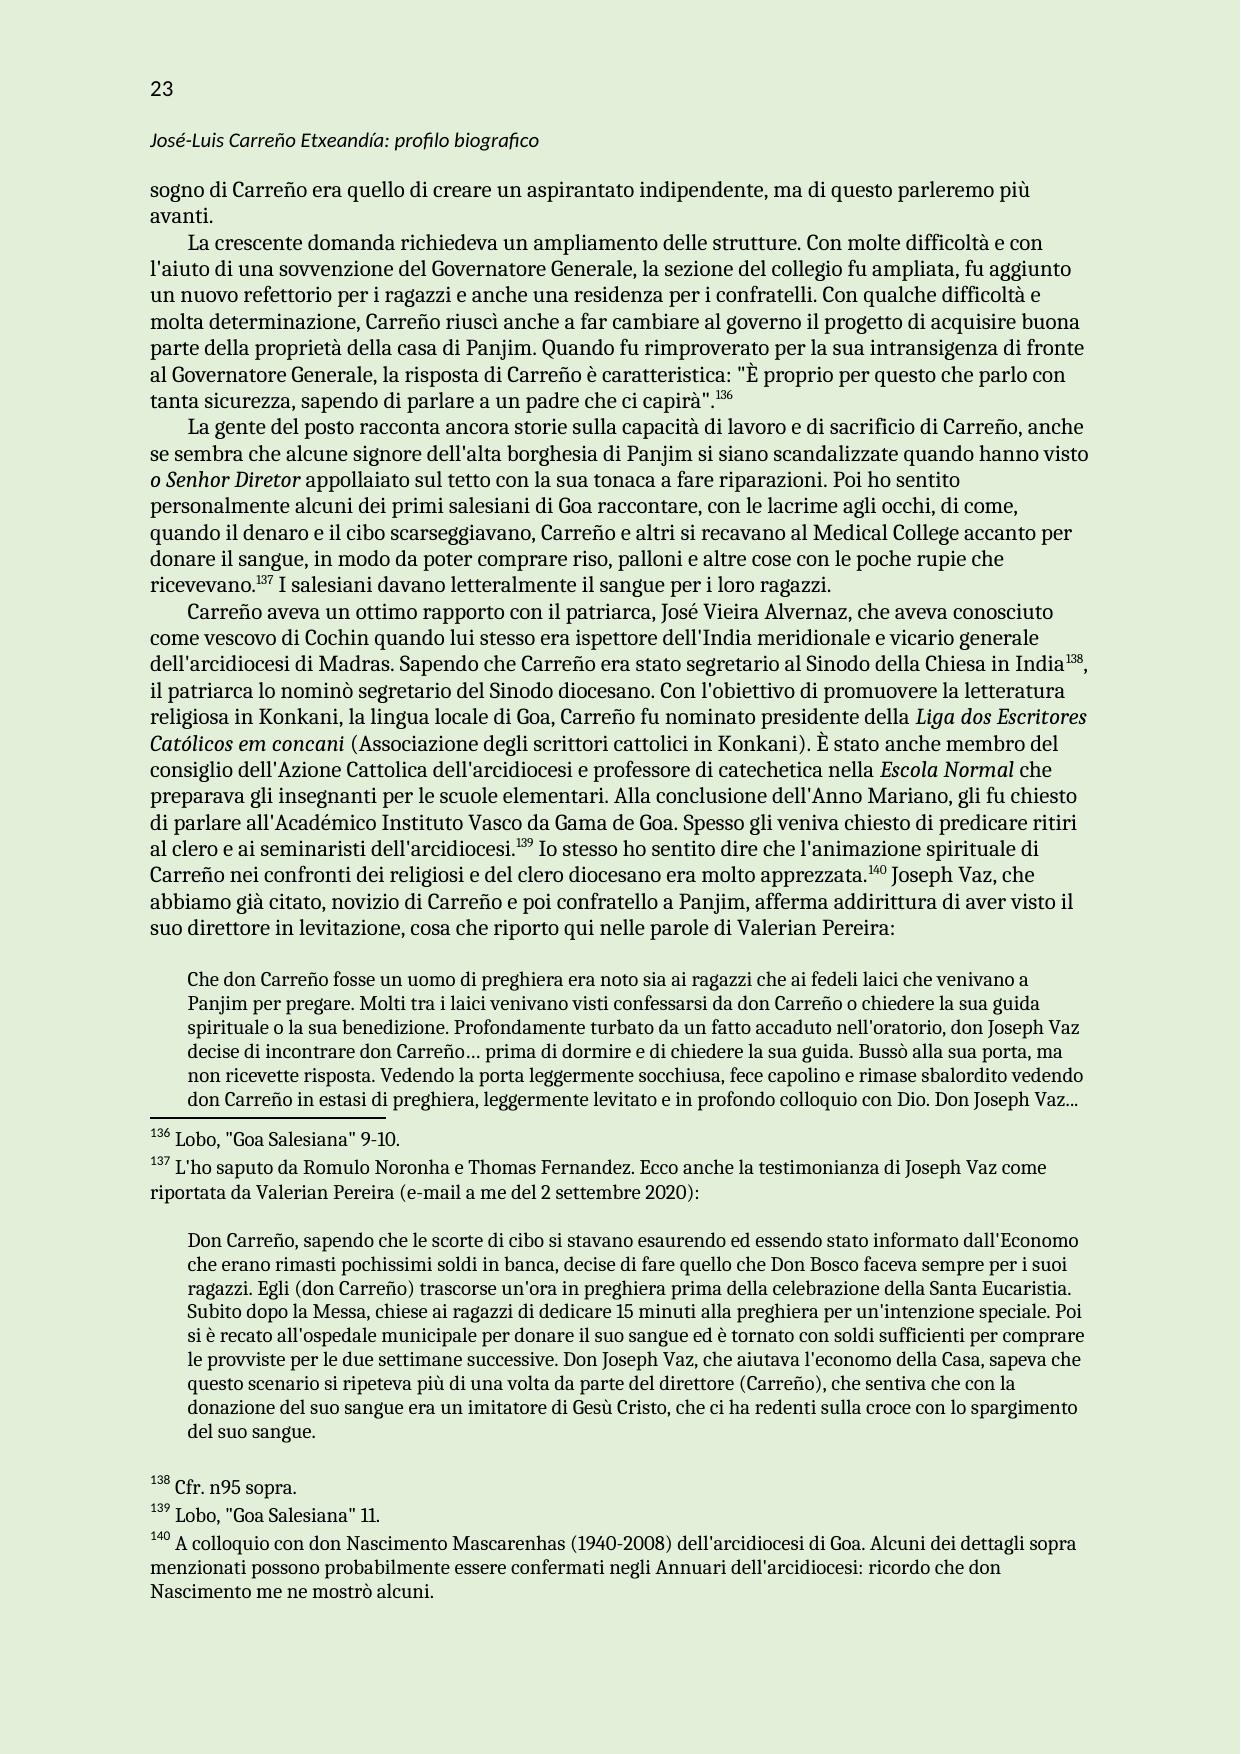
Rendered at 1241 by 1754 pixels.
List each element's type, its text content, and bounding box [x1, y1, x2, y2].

text La crescente domanda richiedeva un ampliamento delle strutture. Con molte difficoltà e con l'aiuto di una sovvenzione del Governatore Generale, la sezione del collegio fu ampliata, fu aggiunto un nuovo refettorio per i ragazzi e anche una residenza per i confratelli. Con qualche difficoltà e molta determinazione, Carreño riuscì anche a far cambiare al governo il progetto di acquisire buona parte della proprietà della casa di Panjim. Quando fu rimproverato per la sua intransigenza di fronte al Governatore Generale, la risposta di Carreño è caratteristica: "È proprio per questo che parlo con tanta sicurezza, sapendo di parlare a un padre che ci capirà". [150, 229, 1090, 414]
text La gente del posto racconta ancora storie sulla capacità di lavoro e di sacrificio di Carreño, anche se sembra che alcune signore dell'alta borghesia di Panjim si siano scandalizzate quando hanno visto o Senhor Diretor appollaiato sul tetto con la sua tonaca a fare riparazioni. Poi ho sentito personalmente alcuni dei primi salesiani di Goa raccontare, con le lacrime agli occhi, di come, quando il denaro e il cibo scarseggiavano, Carreño e altri si recavano al Medical College accanto per donare il sangue, in modo da poter comprare riso, palloni e altre cose con le poche rupie che ricevevano. I salesiani davano letteralmente il sangue per i loro ragazzi. [150, 414, 1090, 598]
text Tra i convittori c'erano anche alcuni aspiranti, da cui sono usciti salesiani come Albano D'Mello (1931-2009), Romulo Noronha (1944-2016), Anthony Byron D'Silva (1943-2020), Elias Dias (1942-2020), Chrysologus D'Cunha (1942-) Thomas Fernandes (1943-) e Amarildes Sigmaringa (1948-). Il sogno di Carreño era quello di creare un aspirantato indipendente, ma di questo parleremo più avanti. [150, 177, 1090, 229]
text Che don Carreño fosse un uomo di preghiera era noto sia ai ragazzi che ai fedeli laici che venivano a Panjim per pregare. Molti tra i laici venivano visti confessarsi da don Carreño o chiedere la sua guida spirituale o la sua benedizione. Profondamente turbato da un fatto accaduto nell'oratorio, don Joseph Vaz decise di incontrare don Carreño… prima di dormire e di chiedere la sua guida. Bussò alla sua porta, ma non ricevette risposta. Vedendo la porta leggermente socchiusa, fece capolino e rimase sbalordito vedendo don Carreño in estasi di preghiera, leggermente levitato e in profondo colloquio con Dio. Don Joseph Vaz... [ha raccontato] di aver avuto difficoltà a condividere questa esperienza con gli altri per paura di non essere creduto e come segno di rispetto verso il suo direttore. Adesso, condividendo i ricordi di questo grande missionario Salesiano, si sentì mosso dallo Spirito ad onorarne la memoria con questa divulgazione. [187, 967, 1090, 1111]
text Carreño aveva un ottimo rapporto con il patriarca, José Vieira Alvernaz, che aveva conosciuto come vescovo di Cochin quando lui stesso era ispettore dell'India meridionale e vicario generale dell'arcidiocesi di Madras. Sapendo che Carreño era stato segretario al Sinodo della Chiesa in India, il patriarca lo nominò segretario del Sinodo diocesano. Con l'obiettivo di promuovere la letteratura religiosa in Konkani, la lingua locale di Goa, Carreño fu nominato presidente della Liga dos Escritores Católicos em concani (Associazione degli scrittori cattolici in Konkani). È stato anche membro del consiglio dell'Azione Cattolica dell'arcidiocesi e professore di catechetica nella Escola Normal che preparava gli insegnanti per le scuole elementari. Alla conclusione dell'Anno Mariano, gli fu chiesto di parlare all'Académico Instituto Vasco da Gama de Goa. Spesso gli veniva chiesto di predicare ritiri al clero e ai seminaristi dell'arcidiocesi. Io stesso ho sentito dire che l'animazione spirituale di Carreño nei confronti dei religiosi e del clero diocesano era molto apprezzata. Joseph Vaz, che abbiamo già citato, novizio di Carreño e poi confratello a Panjim, afferma addirittura di aver visto il suo direttore in levitazione, cosa che riporto qui nelle parole di Valerian Pereira: [150, 598, 1090, 941]
